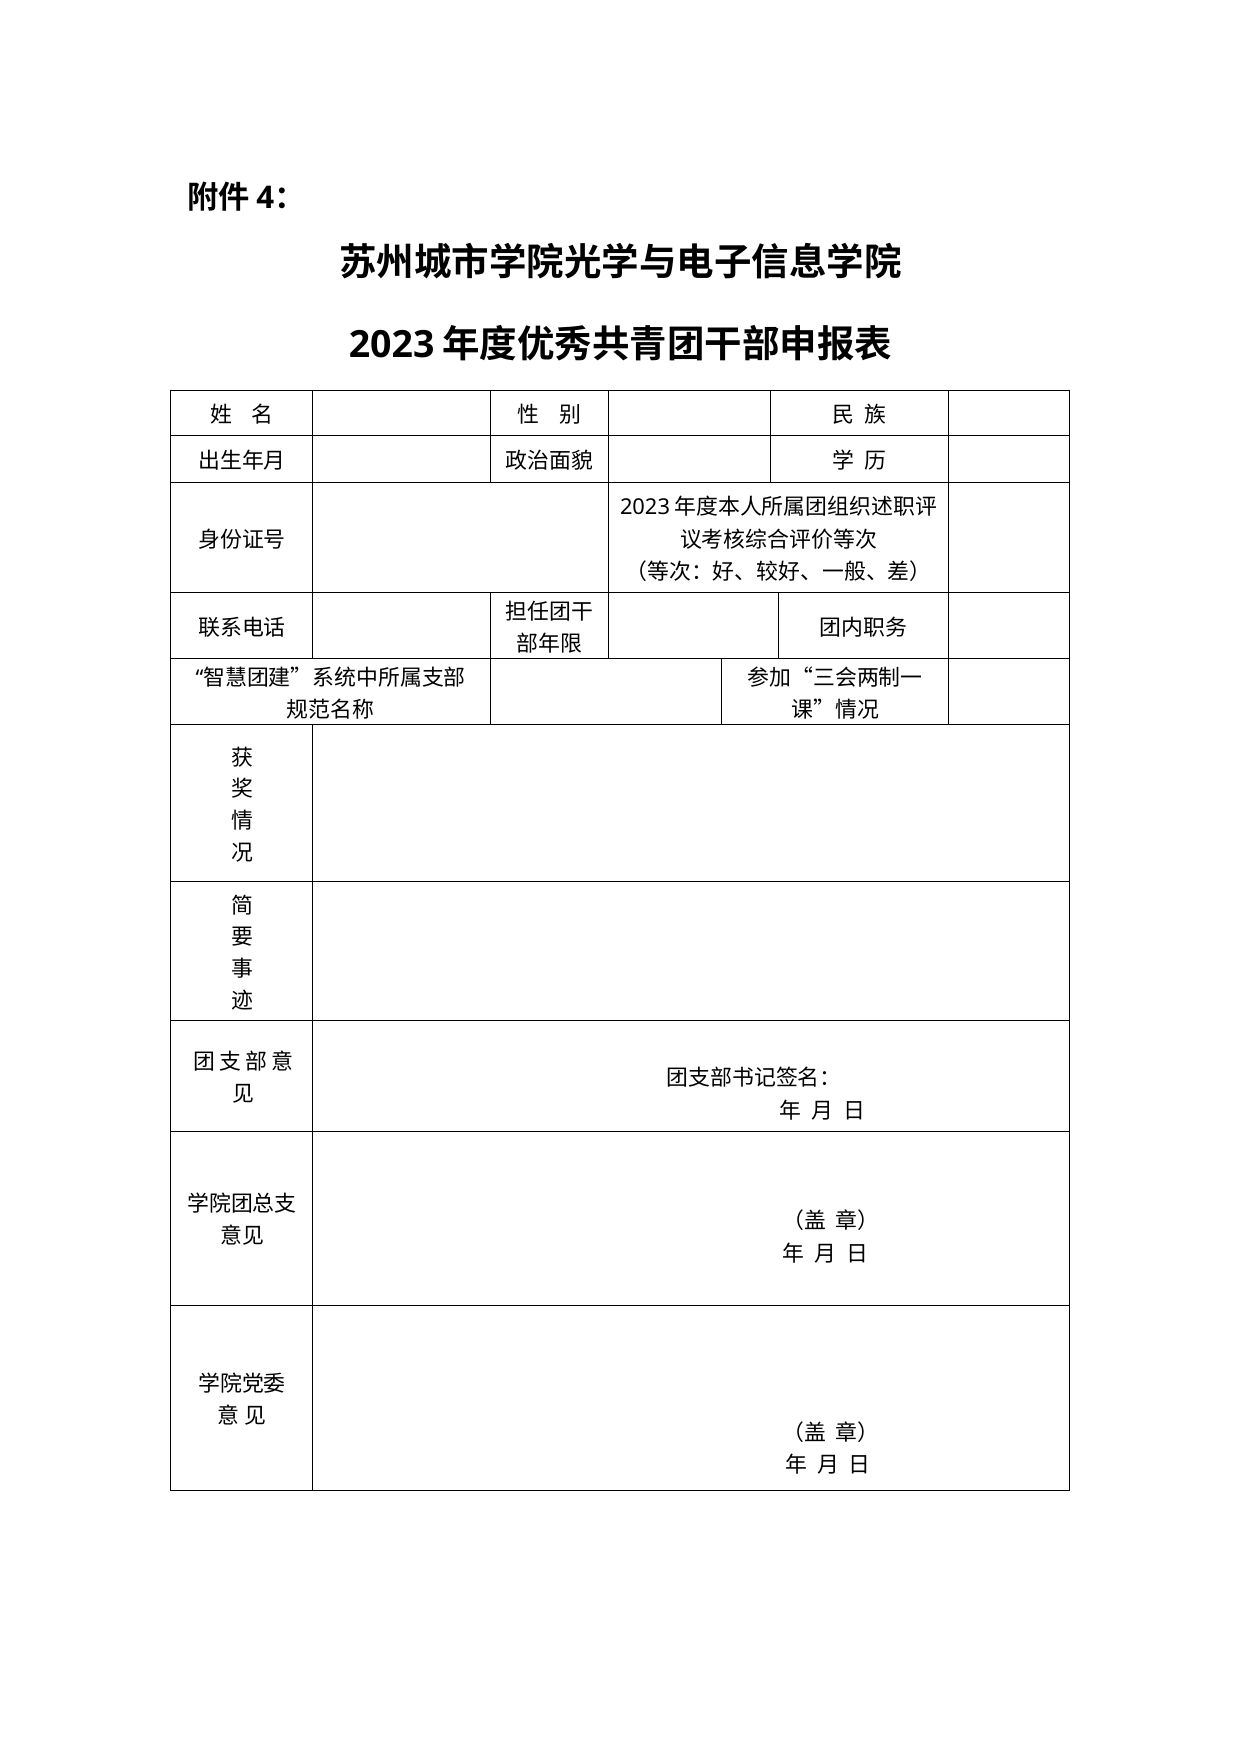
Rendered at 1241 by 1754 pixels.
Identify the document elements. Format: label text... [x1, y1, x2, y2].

table_cell [313, 436, 490, 482]
table_cell 身份证号 [171, 483, 312, 592]
text 苏州城市学院光学与电子信息学院 [187, 227, 1053, 292]
table_cell [949, 483, 1069, 592]
table_cell [949, 436, 1069, 482]
table_cell [313, 593, 490, 658]
table_header [949, 391, 1069, 435]
table_cell （盖 章） 年 月 日 [313, 1132, 1069, 1304]
table_cell 团支部书记签名： 年 月 日 [313, 1021, 1069, 1131]
table_cell 政治面貌 [491, 436, 608, 482]
table_cell 团支部意见 [171, 1021, 312, 1131]
table_cell 担任团干部年限 [491, 593, 608, 658]
table_header 民 族 [771, 391, 948, 435]
text 2023年度优秀共青团干部申报表 [187, 308, 1053, 373]
table_cell 联系电话 [171, 593, 312, 658]
table_cell 团内职务 [779, 593, 948, 658]
table_cell 参加“三会两制一课”情况 [722, 659, 948, 724]
table_cell 学 历 [771, 436, 948, 482]
text 附件4： [187, 162, 1053, 227]
table_cell [609, 593, 778, 658]
table_cell [313, 725, 1069, 881]
table_header [609, 391, 770, 435]
table_cell 2023年度本人所属团组织述职评议考核综合评价等次 （等次：好、较好、一般、差） [609, 483, 948, 592]
table_header 性 别 [491, 391, 608, 435]
table_cell [491, 659, 721, 724]
table_cell [949, 593, 1069, 658]
table_cell 获 奖 情 况 [171, 725, 312, 881]
table_cell [609, 436, 770, 482]
table_cell [313, 483, 608, 592]
table_cell 出生年月 [171, 436, 312, 482]
table_cell （盖 章） 年 月 日 [313, 1306, 1069, 1490]
table_header [313, 391, 490, 435]
table_header 姓 名 [171, 391, 312, 435]
table_cell 学院团总支意见 [171, 1132, 312, 1304]
table_cell 学院党委 意 见 [171, 1306, 312, 1490]
table_cell [313, 882, 1069, 1020]
table_cell 简 要 事 迹 [171, 882, 312, 1020]
table_cell [949, 659, 1069, 724]
table_cell “智慧团建”系统中所属支部 规范名称 [171, 659, 490, 724]
